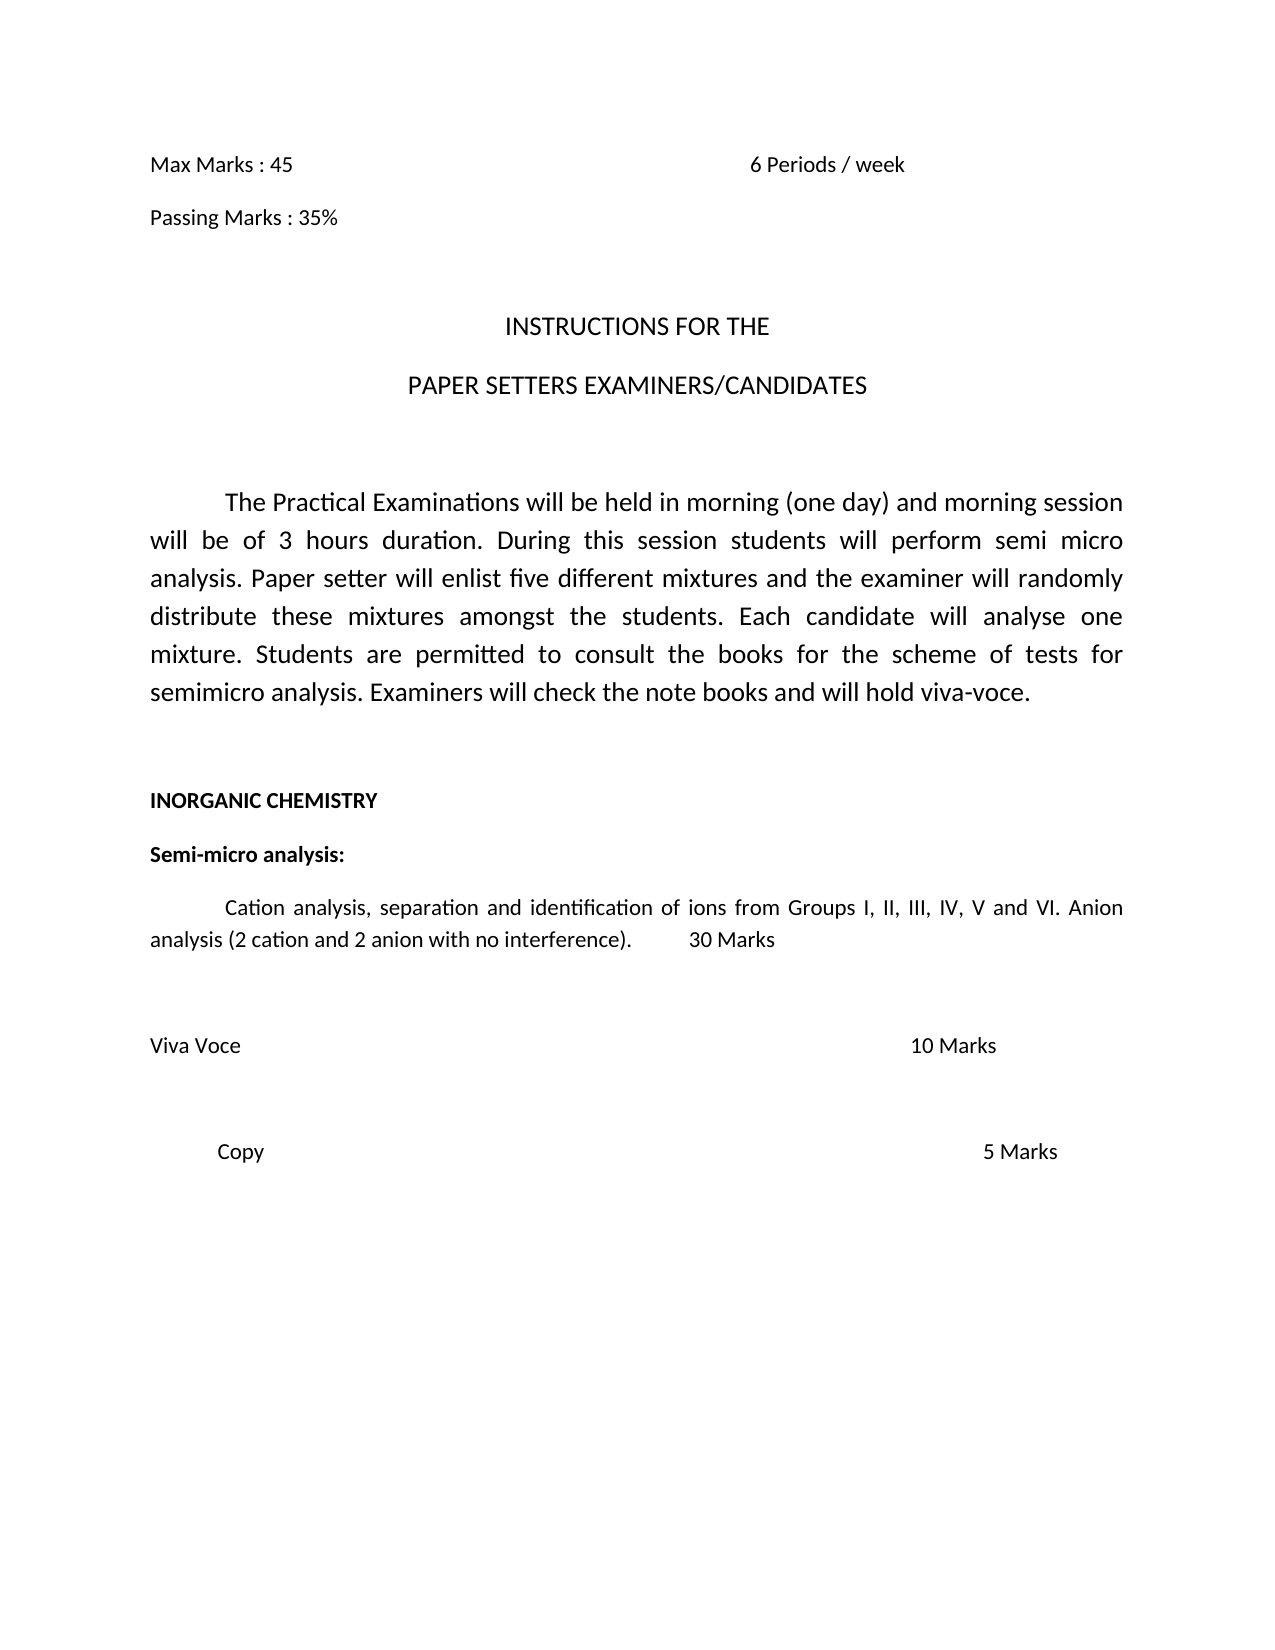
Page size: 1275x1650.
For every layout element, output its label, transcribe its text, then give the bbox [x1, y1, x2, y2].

text Cation analysis, separation and identification of ions from Groups I, II, III, IV, V and VI. Anion analysis (2 cation and 2 anion with no interference). 30 Marks [150, 893, 1125, 953]
text INSTRUCTIONS FOR THE [150, 309, 1125, 342]
text The Practical Examinations will be held in morning (one day) and morning session will be of 3 hours duration. During this session students will perform semi micro analysis. Paper setter will enlist five different mixtures and the examiner will randomly distribute these mixtures amongst the students. Each candidate will analyse one mixture. Students are permitted to consult the books for the scheme of tests for semimicro analysis. Examiners will check the note books and will hold viva-voce. [150, 485, 1125, 708]
text Viva Voce 10 Marks [150, 1031, 1125, 1059]
text Max Marks : 45 6 Periods / week [150, 150, 1125, 178]
text INORGANIC CHEMISTRY [150, 787, 1125, 815]
text Copy 5 Marks [150, 1137, 1125, 1165]
text Passing Marks : 35% [150, 203, 1125, 231]
text Semi-micro analysis: [150, 840, 1125, 868]
text PAPER SETTERS EXAMINERS/CANDIDATES [150, 368, 1125, 401]
